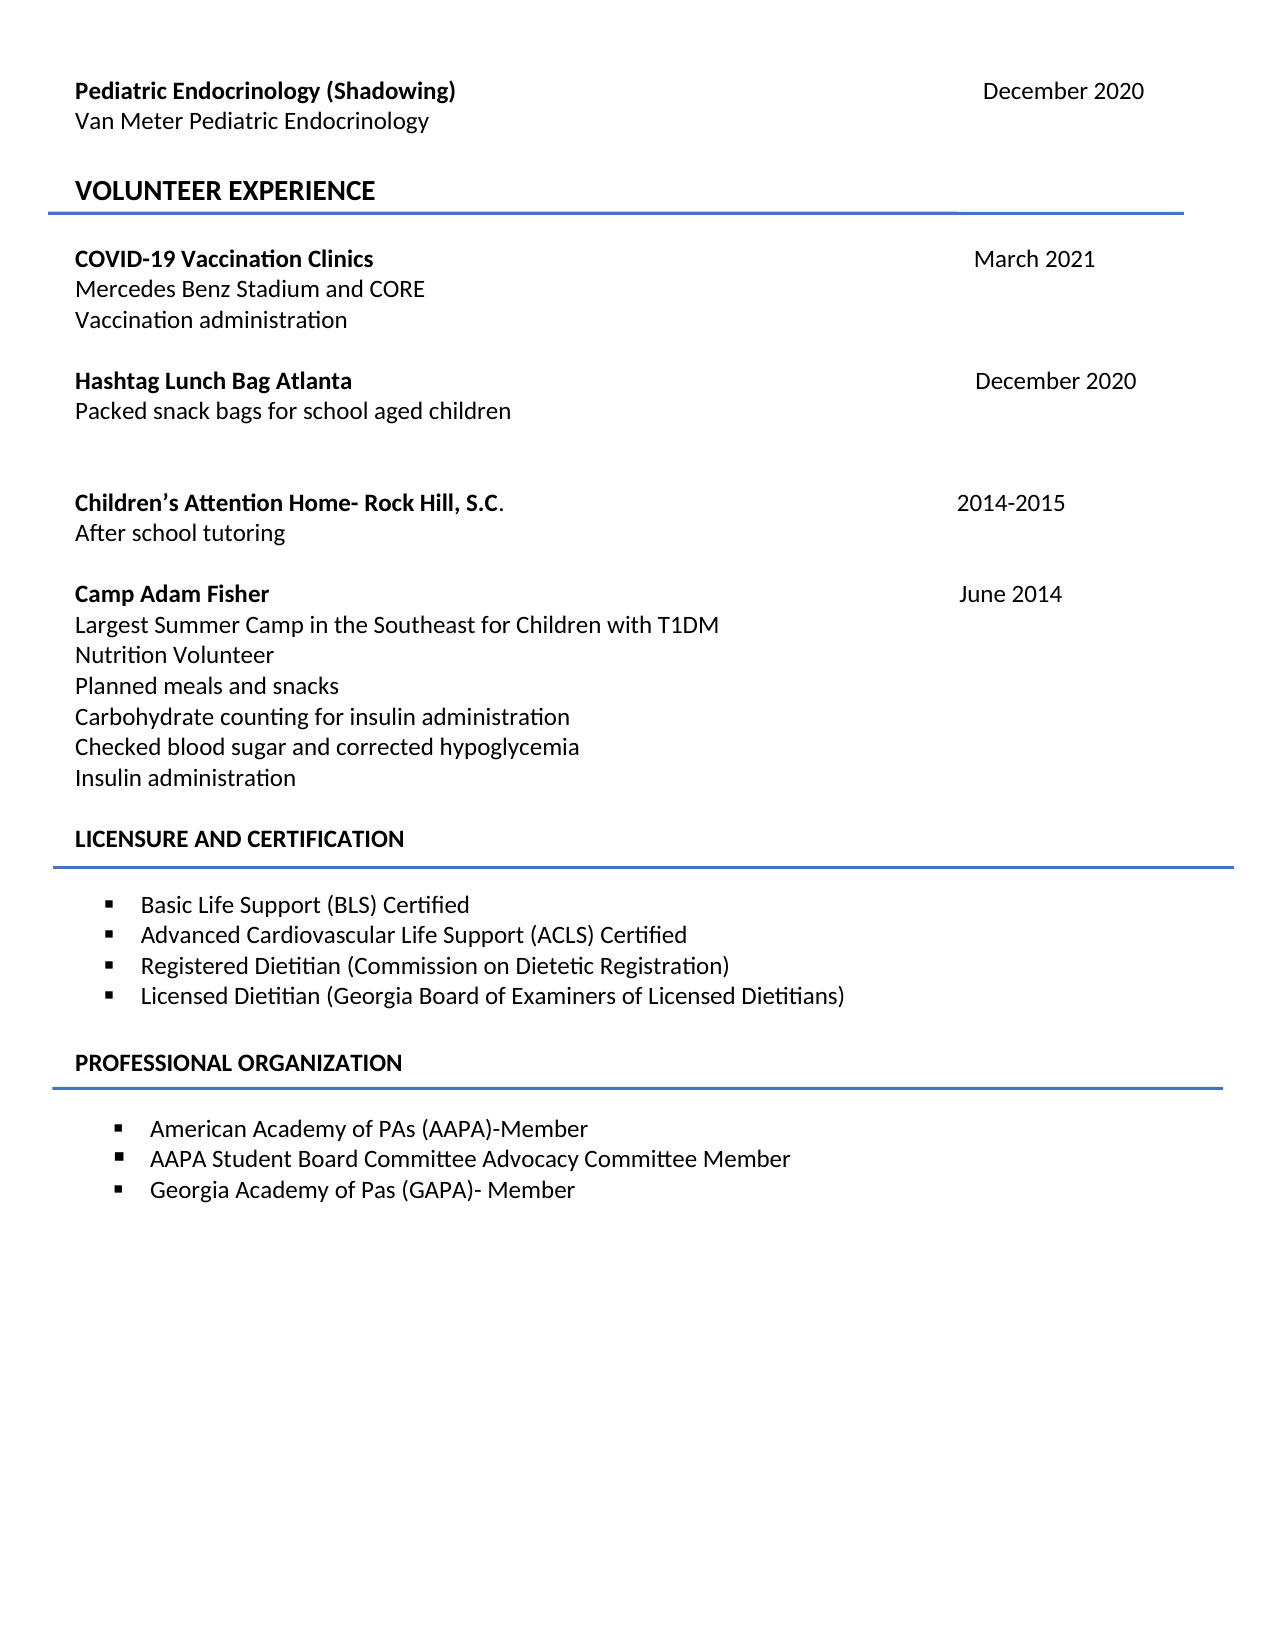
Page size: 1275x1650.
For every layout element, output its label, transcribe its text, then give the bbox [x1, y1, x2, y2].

list Licensed Dietitian (Georgia Board of Examiners of Licensed Dietitians) [103, 981, 1200, 1011]
text Hashtag Lunch Bag Atlanta December 2020 [75, 365, 1200, 396]
list Advanced Cardiovascular Life Support (ACLS) Certified [103, 919, 1200, 950]
text Van Meter Pediatric Endocrinology [75, 106, 1200, 136]
text PROFESSIONAL ORGANIZATION [75, 1047, 1200, 1077]
text Camp Adam Fisher June 2014 [75, 579, 1200, 609]
text Checked blood sugar and corrected hypoglycemia [75, 731, 1200, 762]
text Carbohydrate counting for insulin administration [75, 701, 1200, 731]
text Insulin administration [75, 762, 1200, 792]
text VOLUNTEER EXPERIENCE [75, 172, 1200, 207]
text Pediatric Endocrinology (Shadowing) December 2020 [75, 75, 1200, 106]
text Vaccination administration [75, 304, 1200, 334]
text LICENSURE AND CERTIFICATION [75, 823, 1200, 853]
text Nutrition Volunteer [75, 640, 1200, 670]
list American Academy of PAs (AAPA)-Member [112, 1113, 1200, 1143]
list Registered Dietitian (Commission on Dietetic Registration) [103, 950, 1200, 981]
text Packed snack bags for school aged children [75, 396, 1200, 426]
list Georgia Academy of Pas (GAPA)- Member [112, 1174, 1200, 1204]
list AAPA Student Board Committee Advocacy Committee Member [112, 1143, 1200, 1174]
text COVID-19 Vaccination Clinics March 2021 [75, 243, 1200, 273]
text Children’s Attention Home- Rock Hill, S.C. 2014-2015 [75, 487, 1200, 518]
list Basic Life Support (BLS) Certified [103, 889, 1200, 919]
text Largest Summer Camp in the Southeast for Children with T1DM [75, 609, 1200, 640]
text Mercedes Benz Stadium and CORE [75, 273, 1200, 304]
text After school tutoring [75, 518, 1200, 548]
text Planned meals and snacks [75, 670, 1200, 701]
